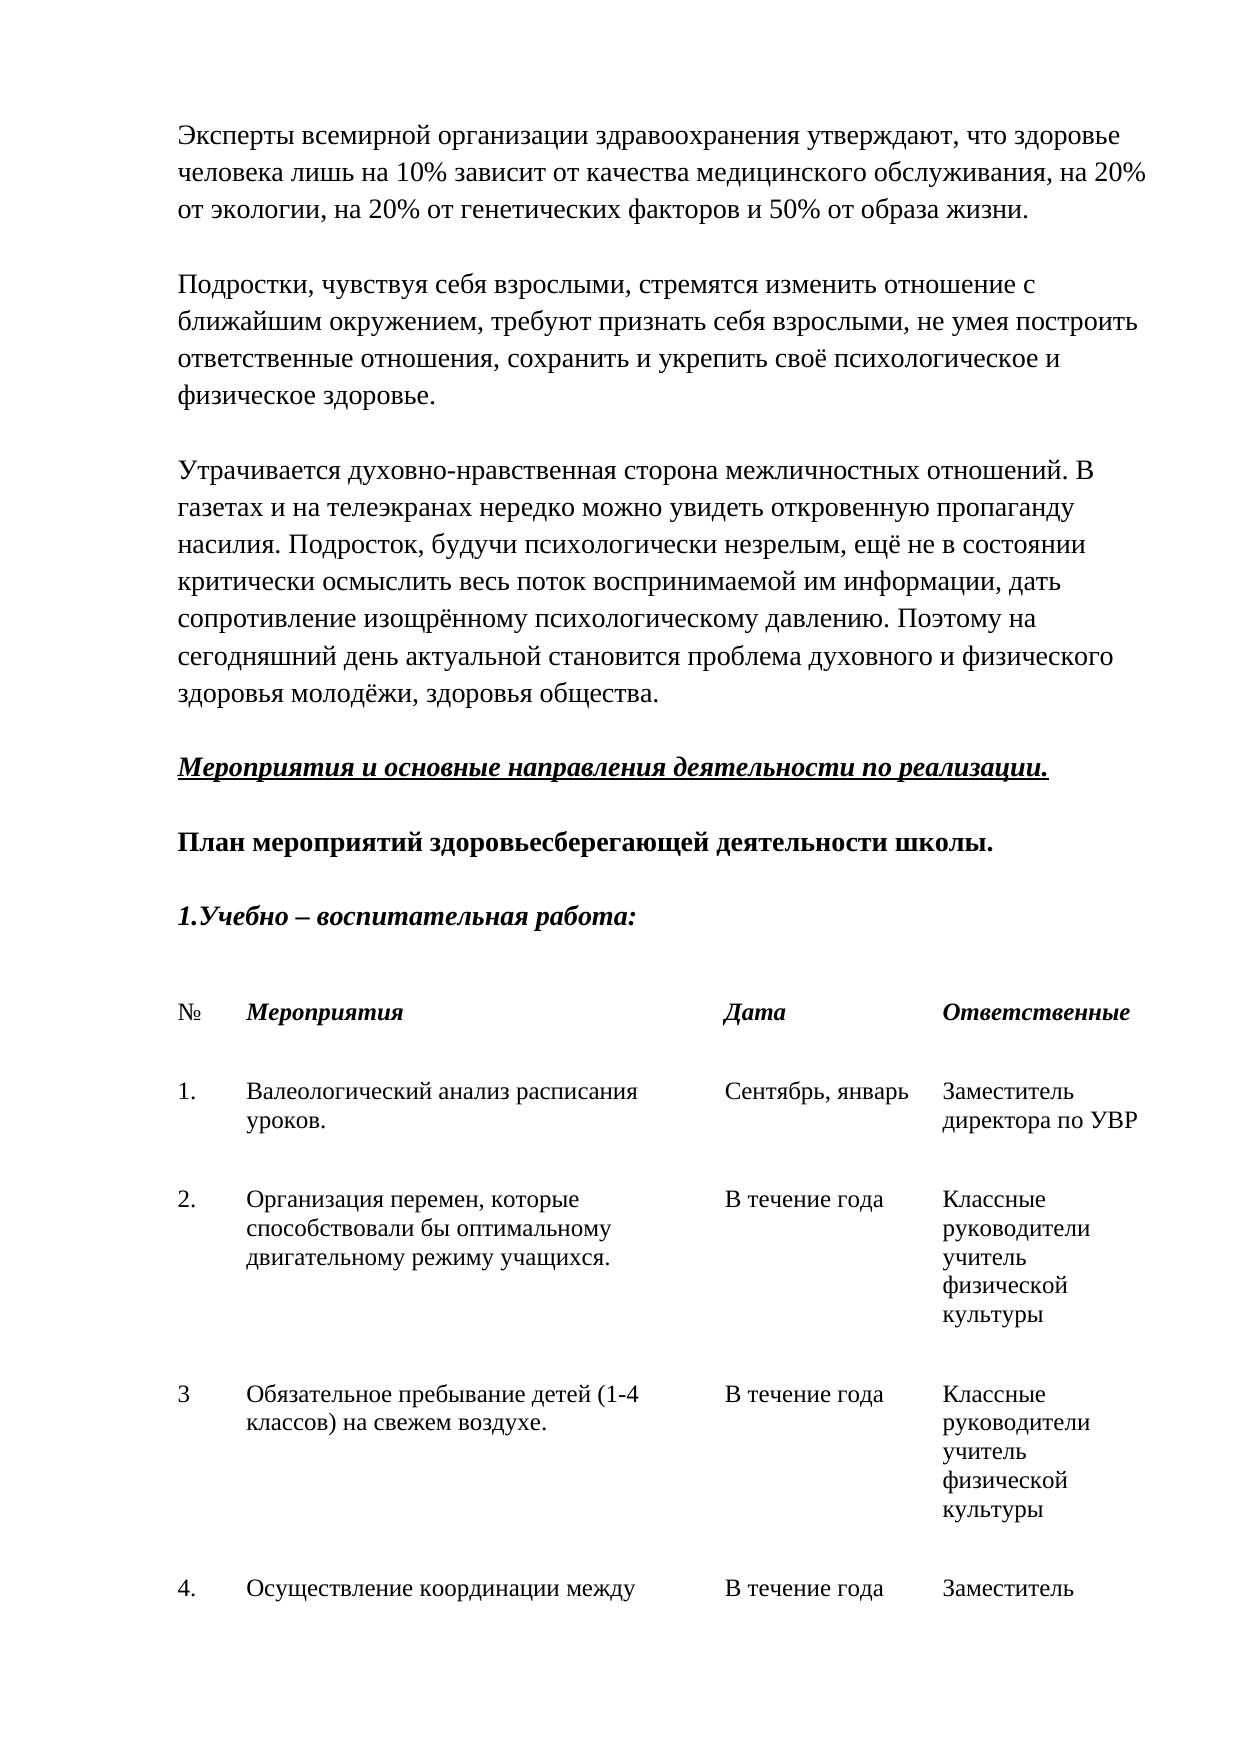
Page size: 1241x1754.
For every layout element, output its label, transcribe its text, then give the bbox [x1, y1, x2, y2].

table_cell Обязательное пребывание детей (1-4 классов) на свежем воздухе. [235, 1339, 714, 1533]
table_cell Сентябрь, январь [714, 1036, 931, 1144]
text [177, 118, 1152, 931]
table_cell Валеологический анализ расписания уроков. [235, 1036, 714, 1144]
table_header Мероприятия [235, 957, 714, 1036]
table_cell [931, 1533, 1163, 1613]
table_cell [235, 1533, 714, 1613]
table_cell В течение года [714, 1145, 931, 1339]
table_cell 1. [166, 1036, 235, 1144]
table_cell Заместитель директора по УВР [931, 1036, 1163, 1144]
table_header Дата [714, 957, 931, 1036]
table_cell Классные руководители учитель физической культуры [931, 1145, 1163, 1339]
table_cell Организация перемен, которые способствовали бы оптимальному двигательному режиму учащихся. [235, 1145, 714, 1339]
table_cell 2. [166, 1145, 235, 1339]
table_cell 4. [166, 1533, 235, 1613]
table_cell 3 [166, 1339, 235, 1533]
table_cell Классные руководители учитель физической культуры [931, 1339, 1163, 1533]
table_cell В течение года [714, 1339, 931, 1533]
table_header № [166, 957, 235, 1036]
table_cell В течение года [714, 1533, 931, 1613]
table_header Ответственные [931, 957, 1163, 1036]
